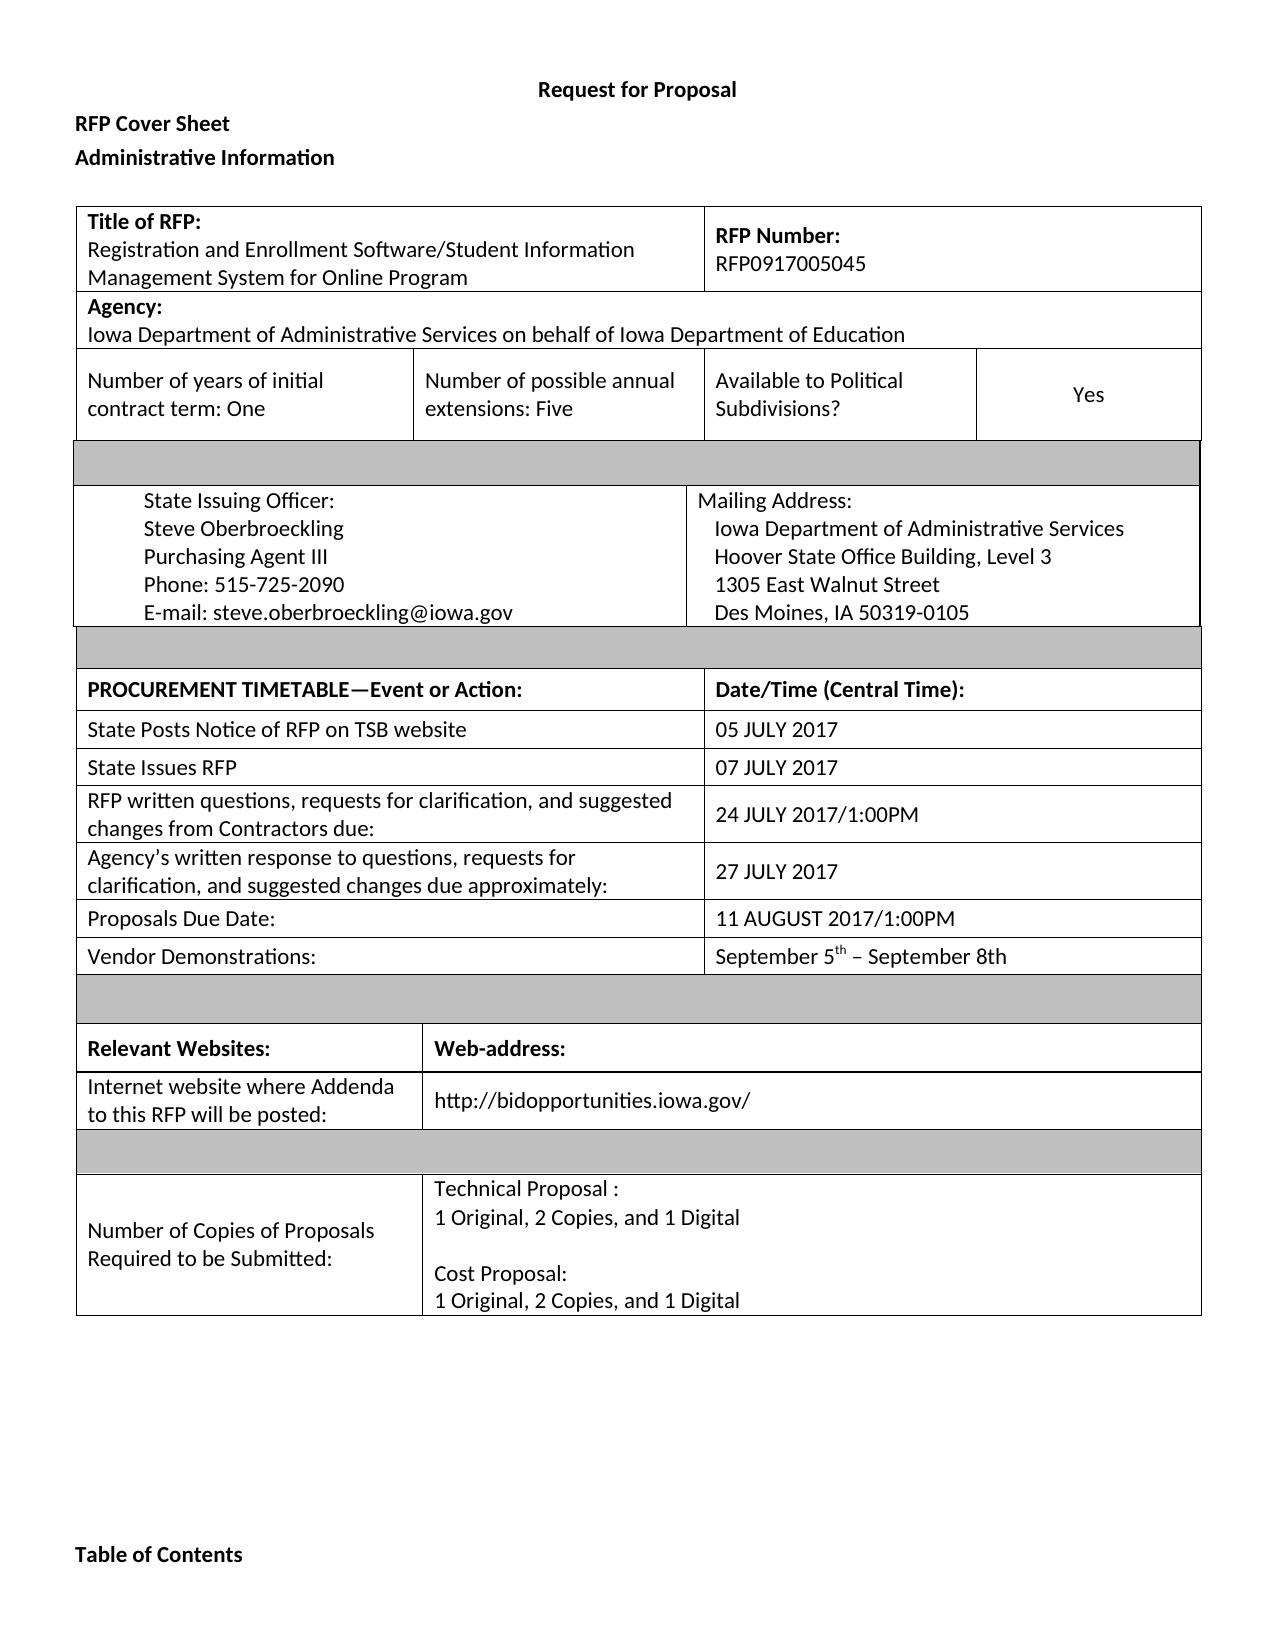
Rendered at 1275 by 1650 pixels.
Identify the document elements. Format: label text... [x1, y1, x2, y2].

table_cell Yes [977, 349, 1201, 440]
table_cell 11 AUGUST 2017/1:00PM [705, 900, 1201, 937]
table_cell [77, 1130, 1201, 1173]
table_cell 27 JULY 2017 [705, 843, 1201, 899]
table_cell Relevant Websites: [77, 1024, 422, 1071]
table_cell 07 JULY 2017 [705, 749, 1201, 785]
text Request for Proposal [75, 75, 1200, 103]
table_cell Proposals Due Date: [77, 900, 704, 937]
table_cell Vendor Demonstrations: [77, 938, 704, 974]
table_cell 24 JULY 2017/1:00PM [705, 786, 1201, 842]
table_cell RFP written questions, requests for clarification, and suggested changes from Contractors due: [77, 786, 704, 842]
table_cell 05 JULY 2017 [705, 711, 1201, 747]
table_cell September 5th – September 8th [705, 938, 1201, 974]
table_cell Number of Copies of Proposals Required to be Submitted: [77, 1175, 422, 1315]
table_cell http://bidopportunities.iowa.gov/ [423, 1073, 1201, 1128]
table_cell PROCUREMENT TIMETABLE—Event or Action: [77, 669, 704, 710]
table_cell Date/Time (Central Time): [705, 669, 1201, 710]
table_cell State Posts Notice of RFP on TSB website [77, 711, 704, 747]
table_cell Mailing Address: Iowa Department of Administrative Services Hoover State Office Building, Level 3 1305 East Walnut Street Des Moines, IA 50319-0105 [687, 486, 1199, 626]
table_cell State Issuing Officer: Steve Oberbroeckling Purchasing Agent III Phone: 515-725-2090 E-mail: steve.oberbroeckling@iowa.gov [74, 486, 686, 626]
table_cell [74, 441, 1199, 485]
table_cell Internet website where Addenda to this RFP will be posted: [77, 1073, 422, 1128]
table_cell Number of years of initial contract term: One [77, 349, 413, 440]
table_cell Agency’s written response to questions, requests for clarification, and suggested changes due approximately: [77, 843, 704, 899]
text RFP Cover Sheet [75, 109, 1200, 137]
table_cell [77, 627, 1201, 668]
table_header Title of RFP: Registration and Enrollment Software/Student Information Management System for Online Program [77, 207, 704, 291]
table_cell [77, 975, 1201, 1023]
table_cell State Issues RFP [77, 749, 704, 785]
table_header RFP Number: RFP0917005045 [705, 207, 983, 291]
text Administrative Information [75, 143, 1200, 172]
text Table of Contents [75, 1540, 1200, 1568]
table_cell Agency: Iowa Department of Administrative Services on behalf of Iowa Department of Education [77, 292, 1201, 348]
table_cell Web-address: [423, 1024, 1201, 1071]
table_header [983, 207, 1201, 291]
table_cell Available to Political Subdivisions? [705, 349, 976, 440]
table_cell Technical Proposal : 1 Original, 2 Copies, and 1 Digital Cost Proposal: 1 Original, 2 Copies, and 1 Digital [423, 1175, 1201, 1315]
table_cell Number of possible annual extensions: Five [414, 349, 704, 440]
